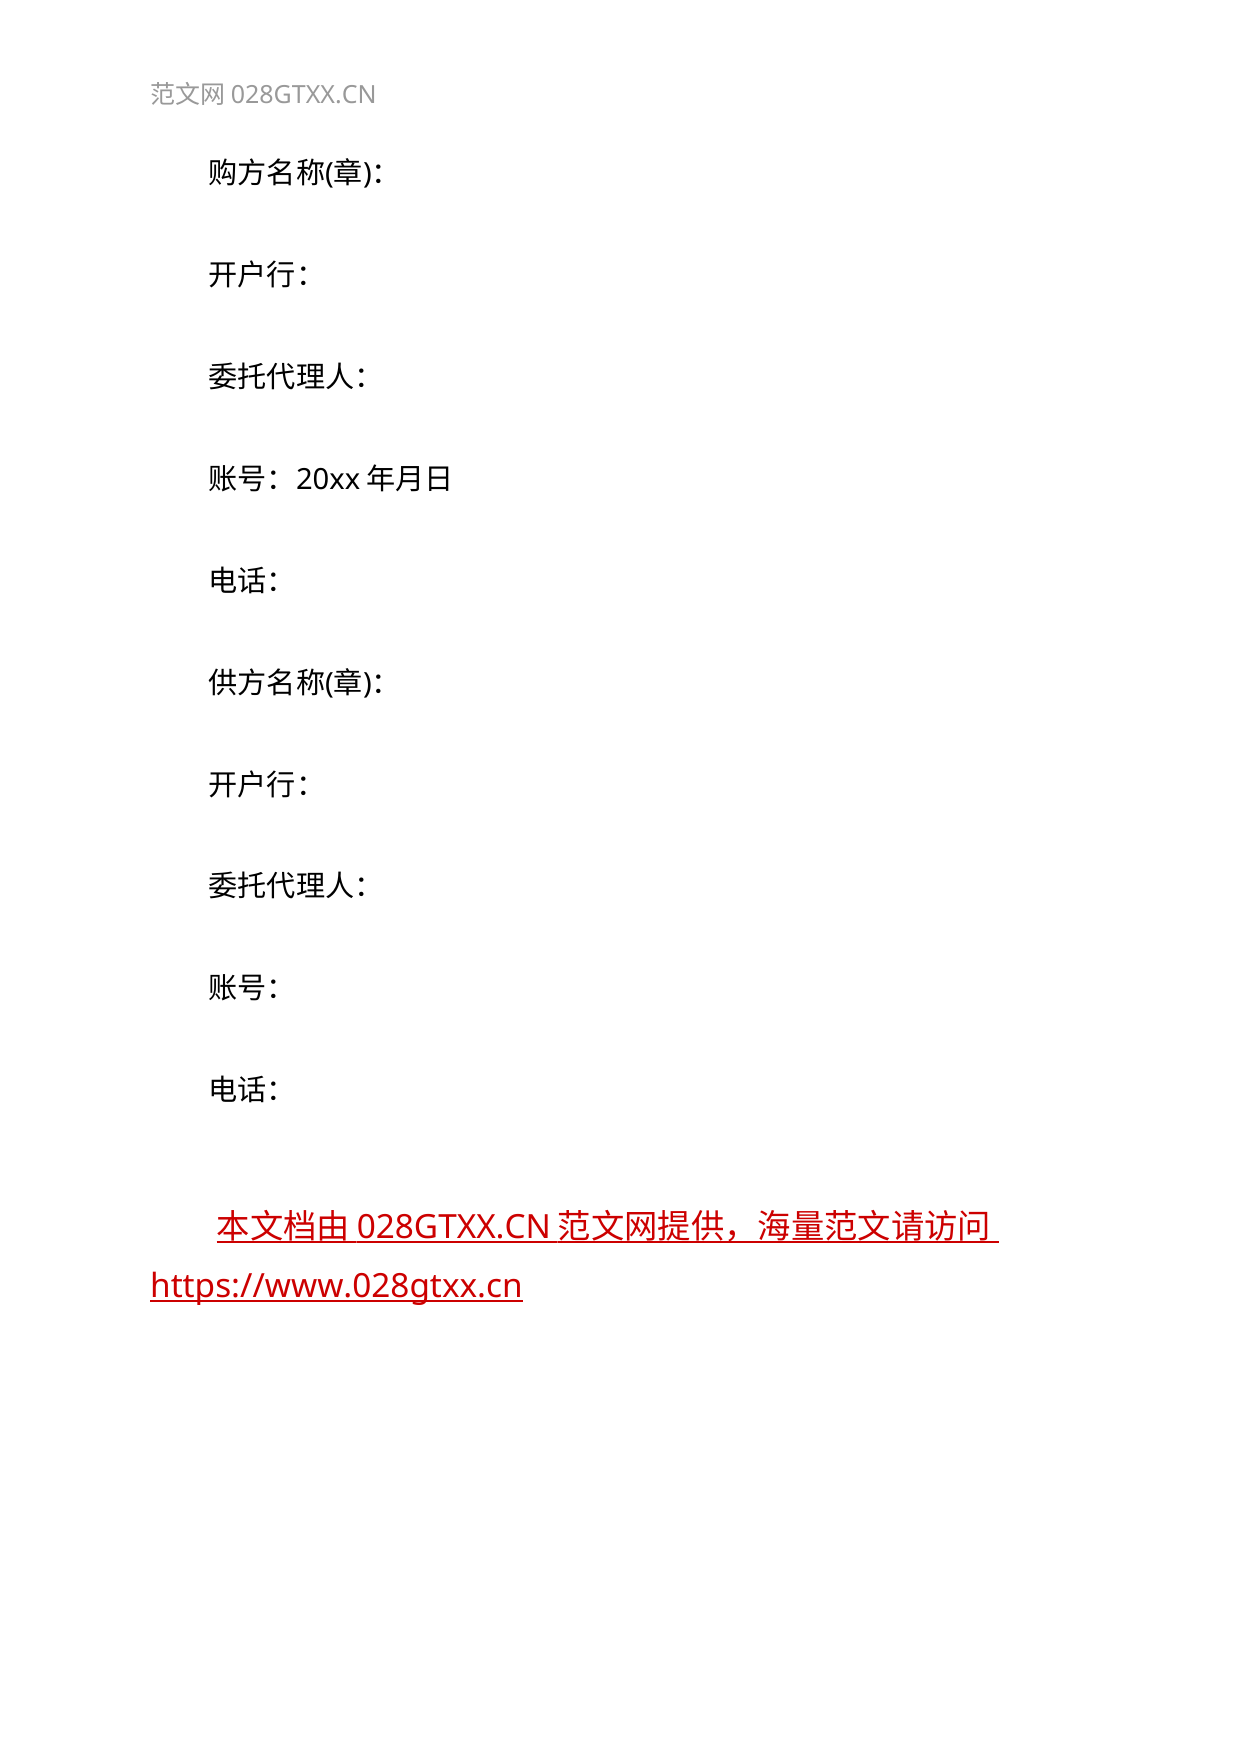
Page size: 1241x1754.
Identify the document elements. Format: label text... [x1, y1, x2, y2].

text 开户行： [150, 252, 1090, 294]
text 购方名称(章)： [150, 150, 1090, 192]
text 账号： [150, 965, 1090, 1007]
text 电话： [150, 557, 1090, 600]
text 开户行： [150, 761, 1090, 803]
text 电话： [150, 1067, 1090, 1109]
text 委托代理人： [150, 354, 1090, 396]
text 供方名称(章)： [150, 659, 1090, 702]
text 委托代理人： [150, 863, 1090, 905]
text 本文档由028GTXX.CN范文网提供，海量范文请访问 https://www.028gtxx.cn [150, 1199, 1090, 1307]
text 账号：20xx年月日 [150, 456, 1090, 498]
